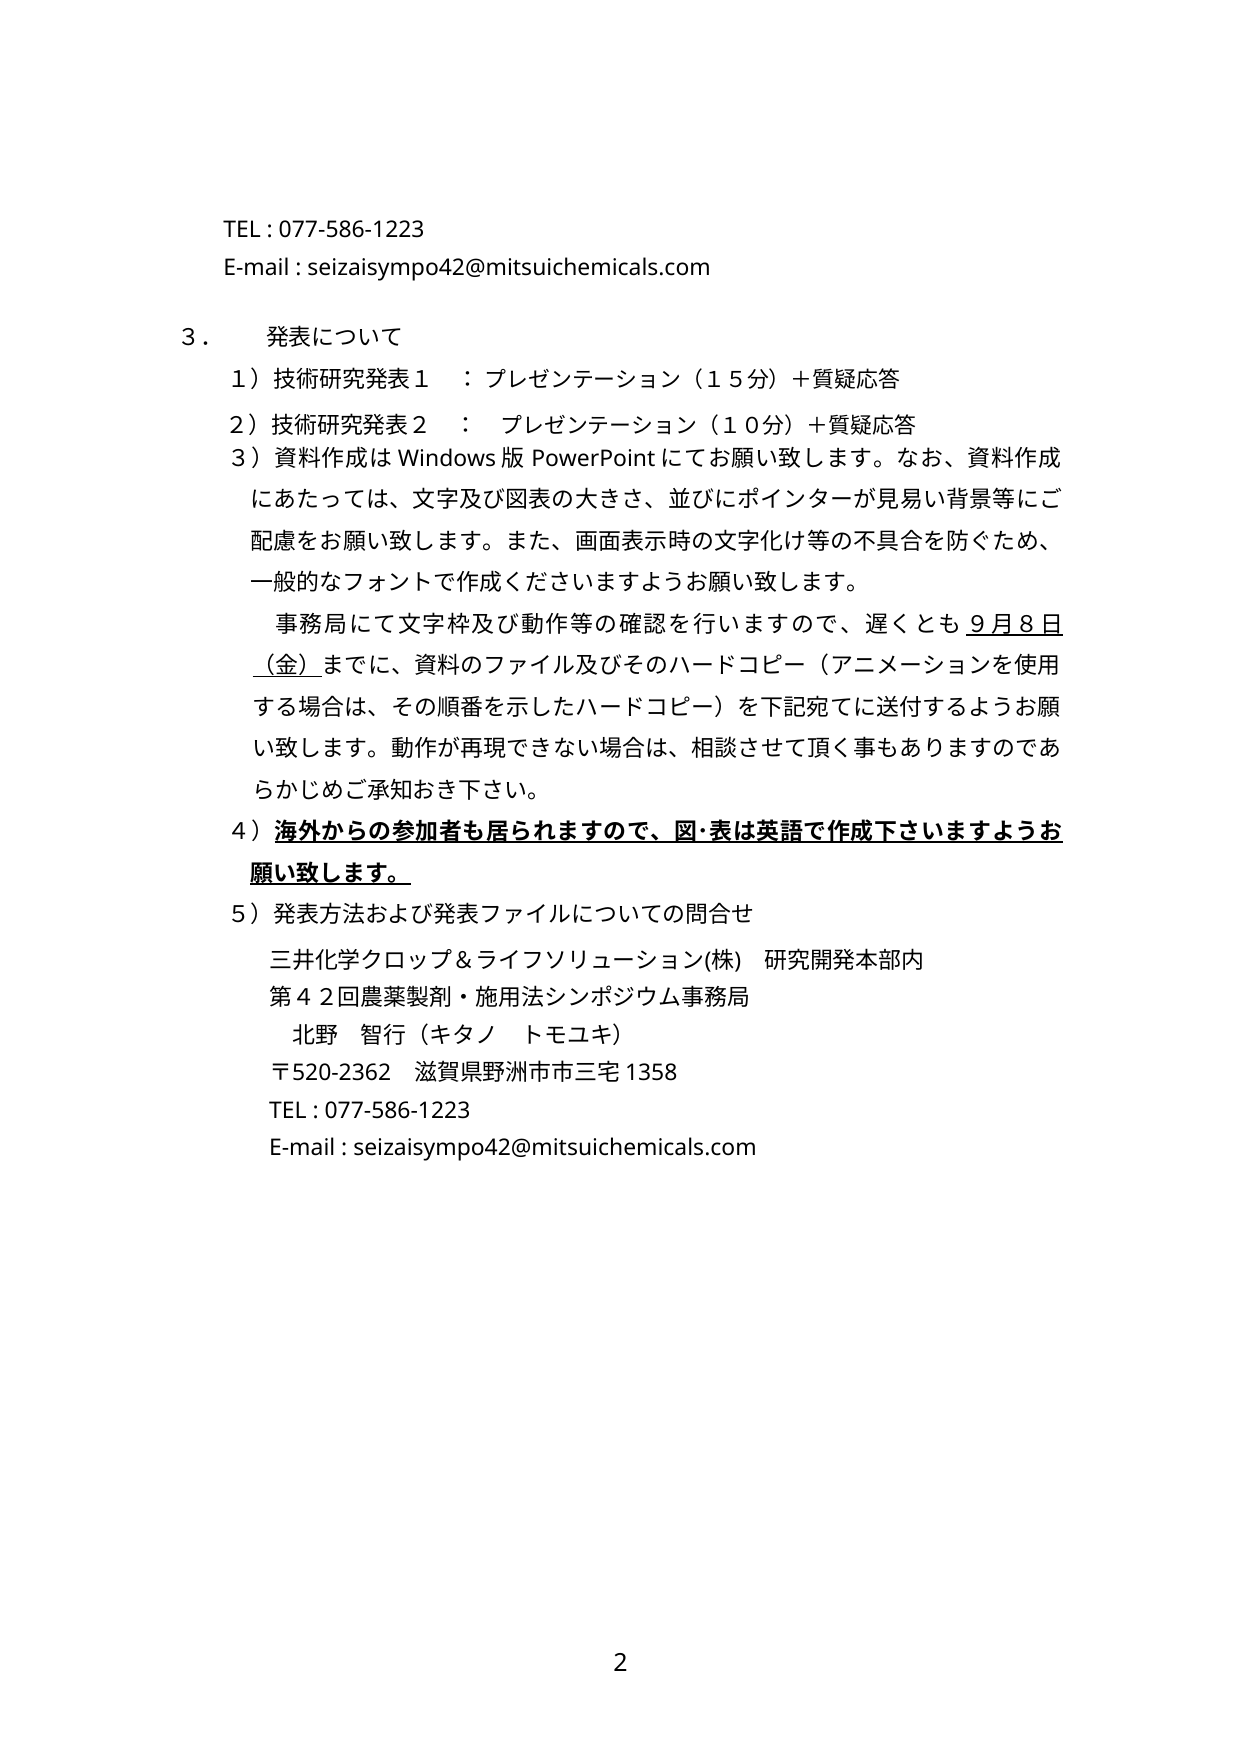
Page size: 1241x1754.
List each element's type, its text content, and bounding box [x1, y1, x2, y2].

list 発表について [177, 319, 1077, 352]
text 〒520-2362 滋賀県野洲市市三宅1358 [177, 1050, 1077, 1087]
text 三井化学クロップ＆ライフソリューション(株) 研究開発本部内 [177, 937, 1077, 975]
text １）技術研究発表１ ： プレゼンテーション（１５分）＋質疑応答 [227, 361, 1063, 394]
text TEL : 077-586-1223 [177, 1087, 1077, 1125]
text 第４２回農薬製剤・施用法シンポジウム事務局 [177, 975, 1077, 1012]
text 北野 智行（キタノ トモユキ） [177, 1012, 1077, 1050]
text ３）資料作成はWindows版 PowerPointにてお願い致します。なお、資料作成にあたっては、文字及び図表の大きさ、並びにポインターが見易い背景等にご配慮をお願い致します。また、画面表示時の文字化け等の不具合を防ぐため、一般的なフォントで作成くださいますようお願い致します。 [227, 440, 1063, 597]
text 事務局にて文字枠及び動作等の確認を行いますので、遅くとも９月８日（金）までに、資料のファイル及びそのハードコピー（アニメーションを使用する場合は、その順番を示したハードコピー）を下記宛てに送付するようお願い致します。動作が再現できない場合は、相談させて頂く事もありますのであらかじめご承知おき下さい。 [252, 606, 1063, 805]
text ２）技術研究発表２ ： プレゼンテーション（１０分）＋質疑応答 [202, 402, 1063, 440]
text ４）海外からの参加者も居られますので、図･表は英語で作成下さいますようお願い致します。 [227, 813, 1063, 888]
text ５）発表方法および発表ファイルについての問合せ [227, 896, 1063, 929]
text E-mail : seizaisympo42@mitsuichemicals.com [177, 1125, 1077, 1162]
text TEL : 077-586-1223 [177, 207, 1077, 244]
text E-mail : seizaisympo42@mitsuichemicals.com [177, 244, 1077, 282]
